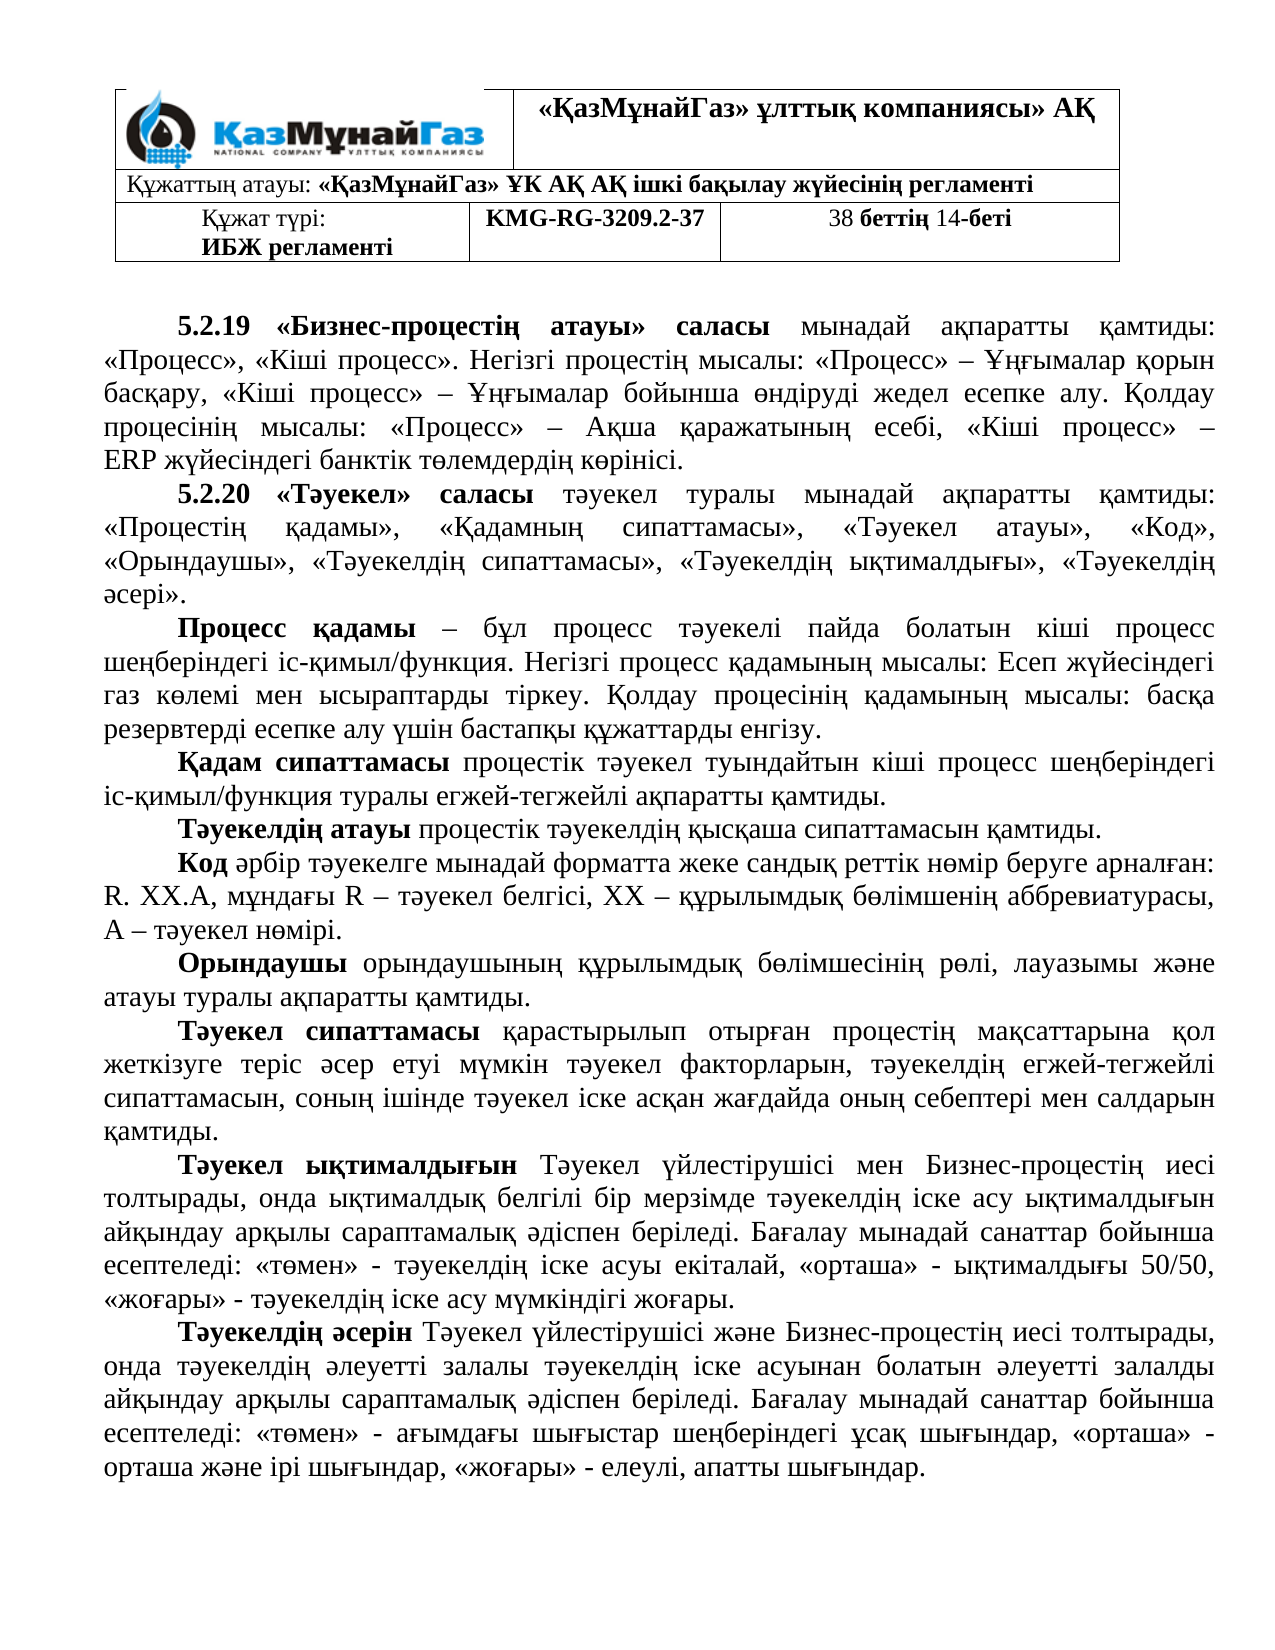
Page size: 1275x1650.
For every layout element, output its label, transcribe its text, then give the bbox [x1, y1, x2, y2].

subtitle Тәуекелдің атауы процестік тәуекелдің қысқаша сипаттамасын қамтиды. [103, 811, 1216, 845]
subtitle Тәуекелдің әсерін Тәуекел үйлестірушісі және Бизнес-процестің иесі толтырады, онда тәуекелдің әлеуетті залалы тәуекелдің іске асуынан болатын әлеуетті залалды айқындау арқылы сараптамалық әдіспен беріледі. Бағалау мынадай санаттар бойынша есептеледі: «төмен» - ағымдағы шығыстар шеңберіндегі ұсақ шығындар, «орташа» - орташа және ірі шығындар, «жоғары» - елеулі, апатты шығындар. [103, 1314, 1216, 1482]
subtitle «Тәуекел» саласы тәуекел туралы мынадай ақпаратты қамтиды: «Процестің қадамы», «Қадамның сипаттамасы», «Тәуекел атауы», «Код», «Орындаушы», «Тәуекелдің сипаттамасы», «Тәуекелдің ықтималдығы», «Тәуекелдің әсері». [103, 476, 1216, 610]
subtitle Процесс қадамы – бұл процесс тәуекелі пайда болатын кіші процесс шеңберіндегі іс-қимыл/функция. Негізгі процесс қадамының мысалы: Есеп жүйесіндегі газ көлемі мен ысыраптарды тіркеу. Қолдау процесінің қадамының мысалы: басқа резервтерді есепке алу үшін бастапқы құжаттарды енгізу. [103, 610, 1216, 744]
subtitle Код әрбір тәуекелге мынадай форматта жеке сандық реттік нөмір беруге арналған: R. XX.A, мұндағы R – тәуекел белгісі, XX – құрылымдық бөлімшенің аббревиатурасы, A – тәуекел нөмірі. [103, 845, 1216, 946]
subtitle Тәуекел ықтималдығын Тәуекел үйлестірушісі мен Бизнес-процестің иесі толтырады, онда ықтималдық белгілі бір мерзімде тәуекелдің іске асу ықтималдығын айқындау арқылы сараптамалық әдіспен беріледі. Бағалау мынадай санаттар бойынша есептеледі: «төмен» - тәуекелдің іске асуы екіталай, «орташа» - ықтималдығы 50/50, «жоғары» - тәуекелдің іске асу мүмкіндігі жоғары. [103, 1147, 1216, 1314]
subtitle «Бизнес-процестің атауы» саласы мынадай ақпаратты қамтиды: «Процесс», «Кіші процесс». Негізгі процестің мысалы: «Процесс» – Ұңғымалар қорын басқару, «Кіші процесс» – Ұңғымалар бойынша өндіруді жедел есепке алу. Қолдау процесінің мысалы: «Процесс» – Ақша қаражатының есебі, «Кіші процесс» – ERP жүйесіндегі банктік төлемдердің көрінісі. [103, 308, 1216, 476]
subtitle Тәуекел сипаттамасы қарастырылып отырған процестің мақсаттарына қол жеткізуге теріс әсер етуі мүмкін тәуекел факторларын, тәуекелдің егжей-тегжейлі сипаттамасын, соның ішінде тәуекел іске асқан жағдайда оның себептері мен салдарын қамтиды. [103, 1013, 1216, 1147]
subtitle Орындаушы орындаушының құрылымдық бөлімшесінің рөлі, лауазымы және атауы туралы ақпаратты қамтиды. [103, 946, 1216, 1013]
subtitle Қадам сипаттамасы процестік тәуекел туындайтын кіші процесс шеңберіндегі іс‑қимыл/функция туралы егжей-тегжейлі ақпаратты қамтиды. [103, 744, 1216, 811]
picture [126, 89, 484, 169]
